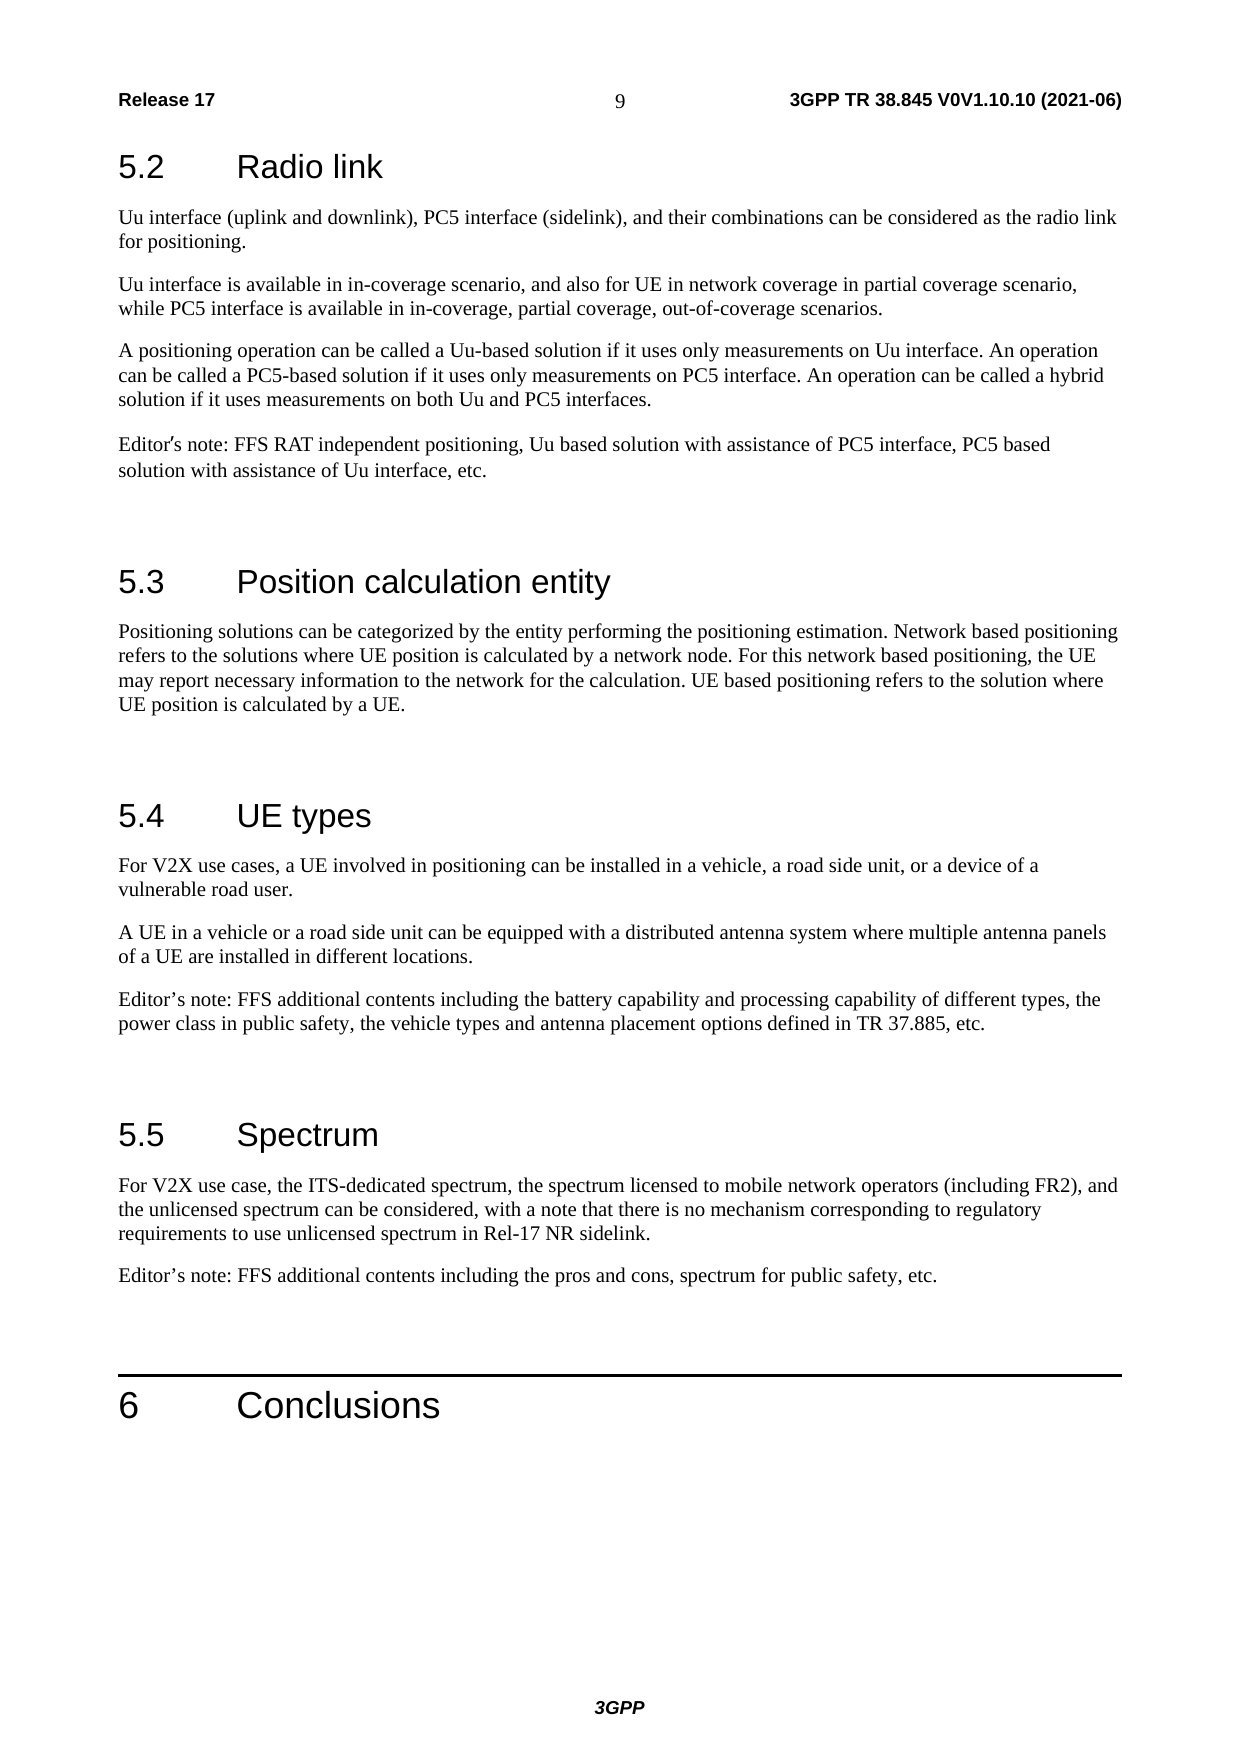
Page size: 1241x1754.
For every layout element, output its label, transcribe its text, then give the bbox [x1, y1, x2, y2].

subtitle 6 Conclusions [118, 1377, 1122, 1427]
